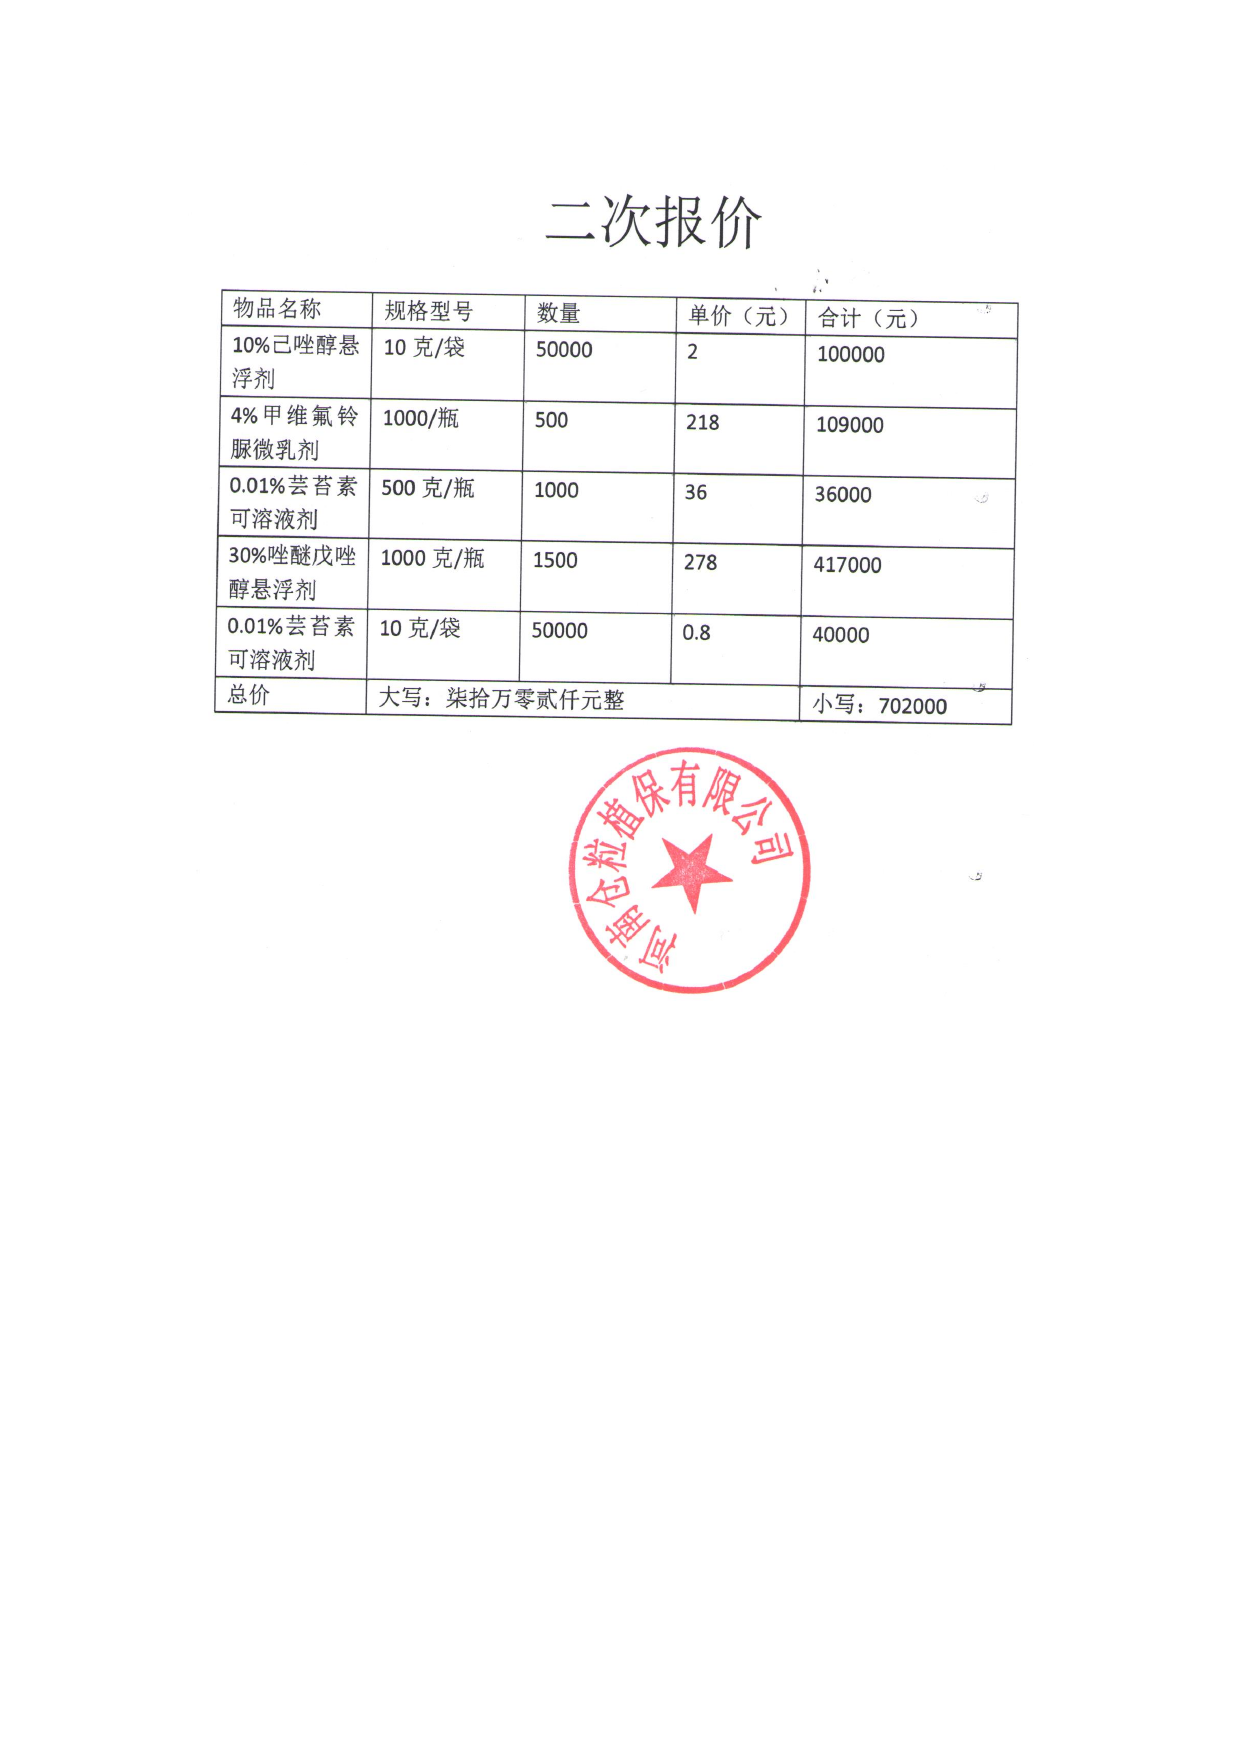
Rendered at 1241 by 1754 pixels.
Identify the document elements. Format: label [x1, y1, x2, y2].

picture [187, 162, 1034, 1005]
